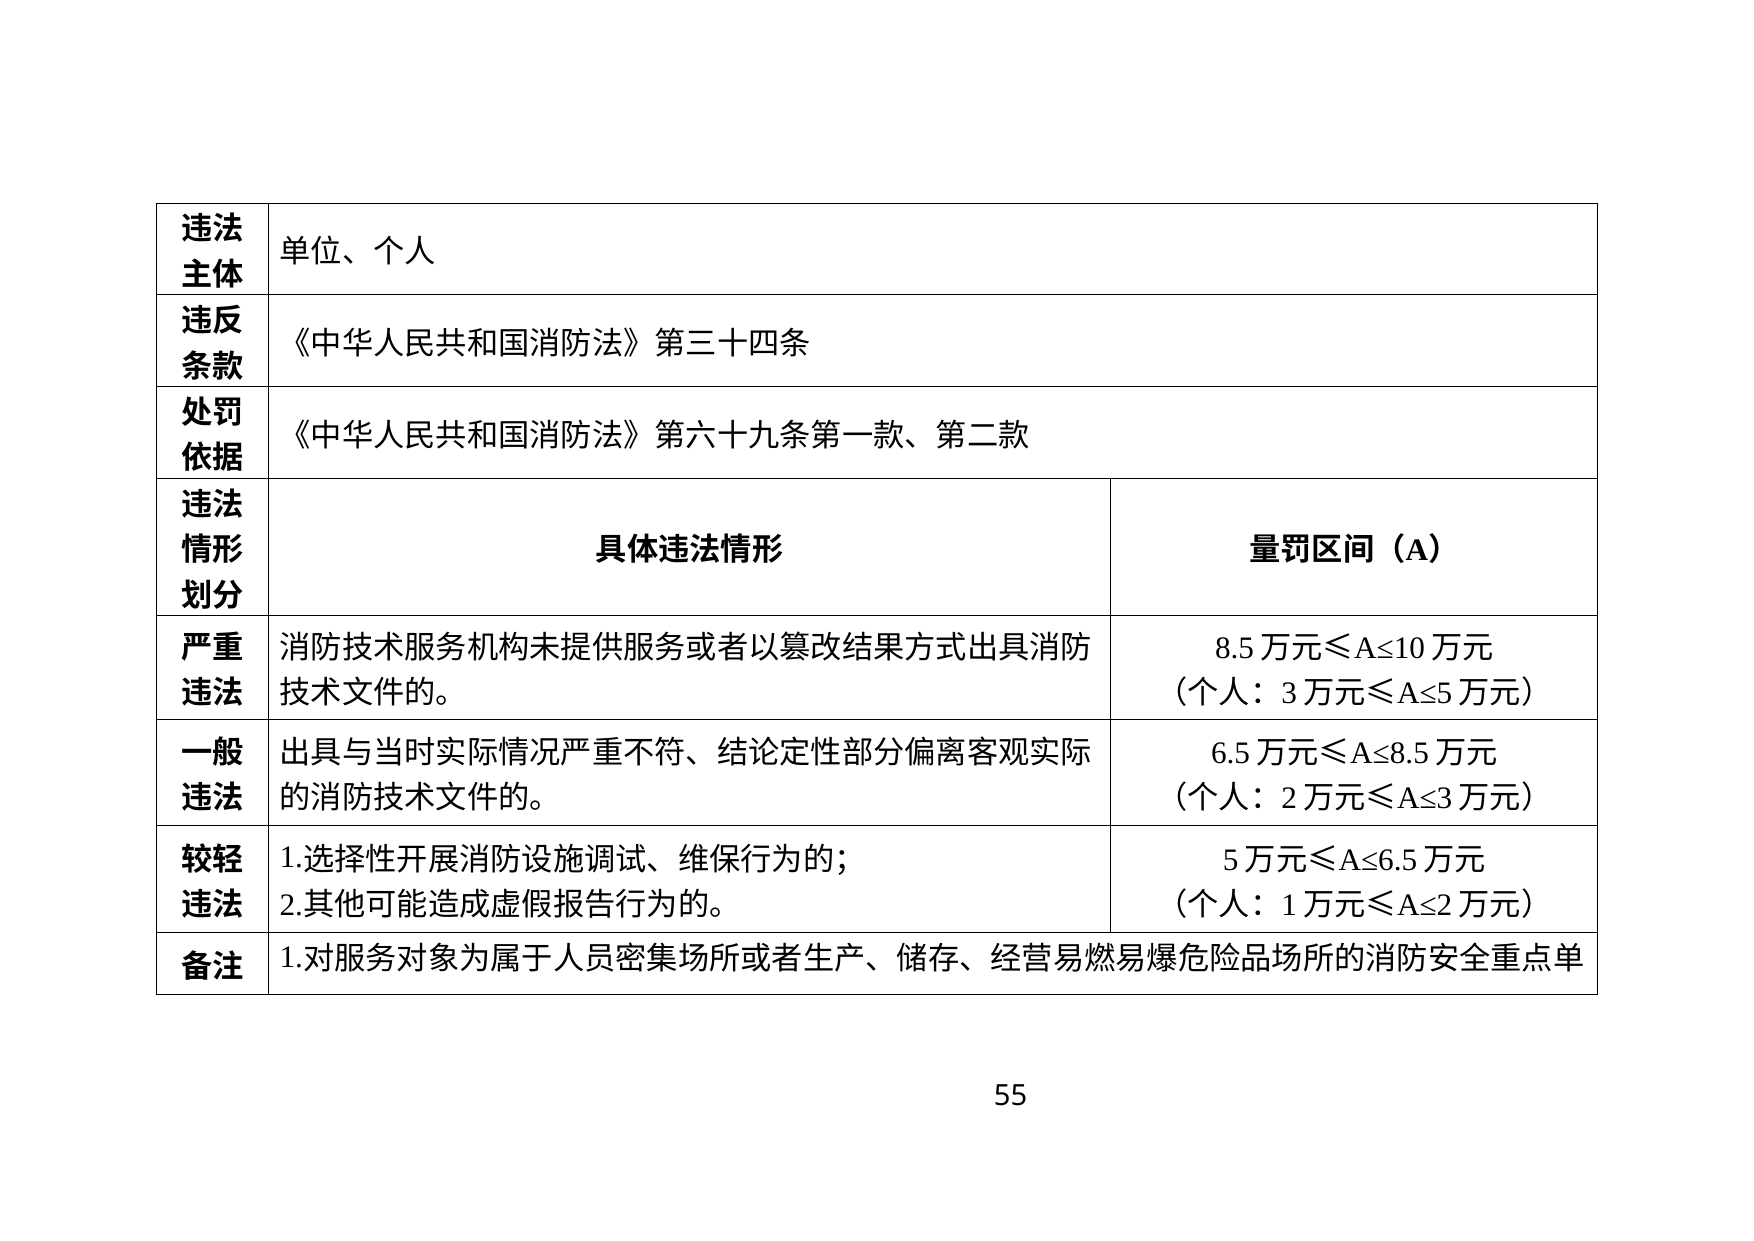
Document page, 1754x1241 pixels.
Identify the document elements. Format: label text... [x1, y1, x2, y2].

table_cell 违反条款 [157, 295, 268, 386]
table_cell 违法情形划分 [157, 479, 268, 615]
table_cell 5万元≤A≤6.5万元 （个人：1万元≤A≤2万元） [1111, 826, 1597, 932]
table_cell 单位、个人 [269, 204, 1597, 294]
table_cell 8.5万元≤A≤10万元 （个人：3万元≤A≤5万元） [1111, 616, 1597, 719]
table_cell 量罚区间（A） [1111, 479, 1597, 615]
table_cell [269, 933, 1597, 994]
table_cell 备注 [157, 933, 268, 994]
table_cell 较轻 违法 [157, 826, 268, 932]
table_cell 《中华人民共和国消防法》第三十四条 [269, 295, 1597, 386]
table_cell 处罚依据 [157, 387, 268, 478]
table_cell 消防技术服务机构未提供服务或者以篡改结果方式出具消防技术文件的。 [269, 616, 1110, 719]
table_cell 6.5万元≤A≤8.5万元 （个人：2万元≤A≤3万元） [1111, 720, 1597, 825]
table_cell 《中华人民共和国消防法》第六十九条第一款、第二款 [269, 387, 1597, 478]
table_cell 违法 主体 [157, 204, 268, 294]
table_cell 1.选择性开展消防设施调试、维保行为的； 2.其他可能造成虚假报告行为的。 [269, 826, 1110, 932]
table_cell 出具与当时实际情况严重不符、结论定性部分偏离客观实际的消防技术文件的。 [269, 720, 1110, 825]
table_cell 具体违法情形 [269, 479, 1110, 615]
table_cell 严重 违法 [157, 616, 268, 719]
table_cell 一般 违法 [157, 720, 268, 825]
